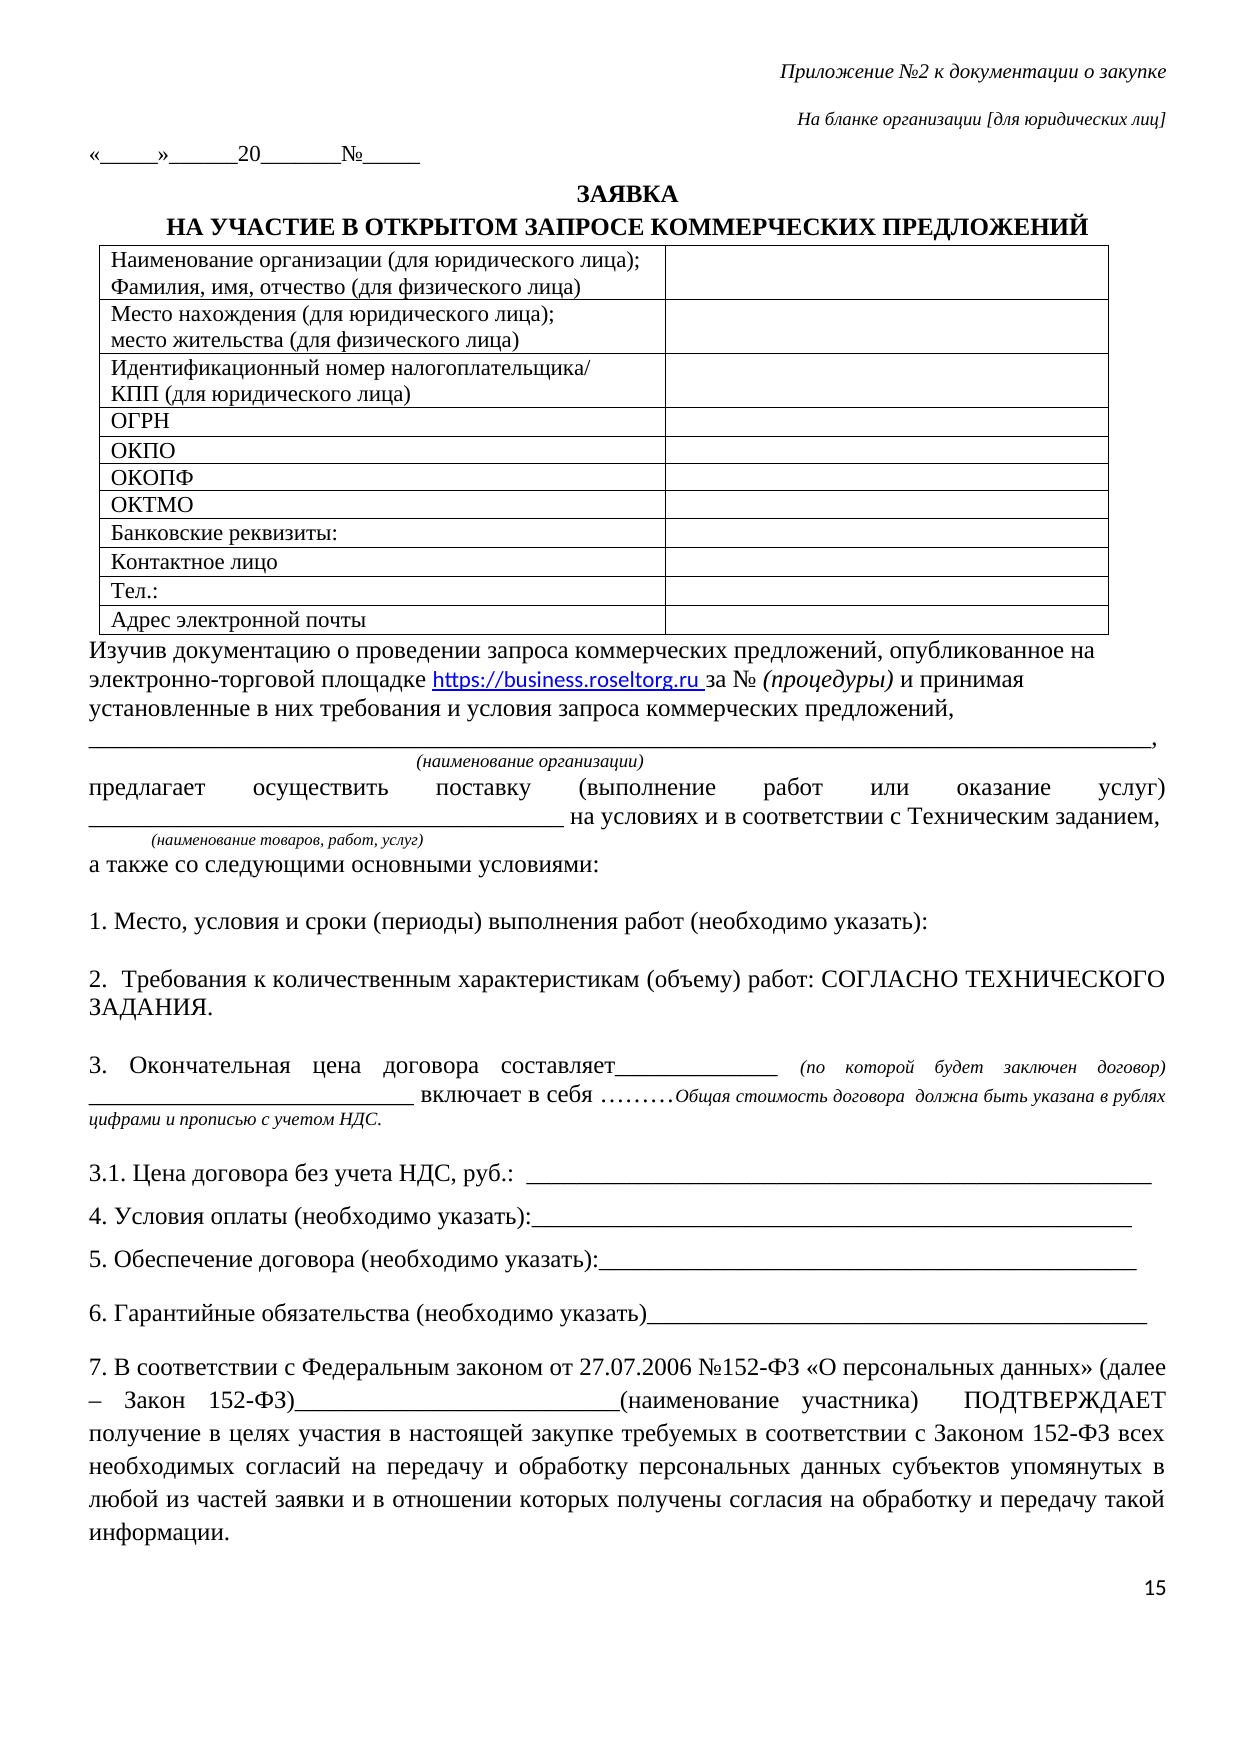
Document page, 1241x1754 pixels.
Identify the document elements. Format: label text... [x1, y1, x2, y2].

table_cell Адрес электронной почты [100, 606, 665, 634]
table_cell ОКОПФ [100, 464, 665, 490]
text 7. В соответствии с Федеральным законом от 27.07.2006 №152-ФЗ «О персональных данных» (далее – Закон 152-ФЗ)__________________________(наименование участника) ПОДТВЕРЖДАЕТ получение в целях участия в настоящей закупке требуемых в соответствии с Законом 152-ФЗ всех необходимых согласий на передачу и обработку персональных данных субъектов упомянутых в любой из частей заявки и в отношении которых получены согласия на обработку и передачу такой информации. [89, 1352, 1166, 1546]
table_cell [666, 464, 1108, 490]
table_cell [666, 437, 1108, 463]
text 6. Гарантийные обязательства (необходимо указать)________________________________________ [89, 1298, 1166, 1327]
table_cell ОГРН [100, 408, 665, 436]
table_header Наименование организации (для юридического лица); Фамилия, имя, отчество (для физического лица) [100, 246, 665, 299]
text Изучив документацию о проведении запроса коммерческих предложений, опубликованное на электронно-торговой площадке https://business.roseltorg.ru за № (процедуры) и принимая установленные в них требования и условия запроса коммерческих предложений, _____________________________________________________________________________________, [89, 635, 1166, 750]
text 1. Место, условия и сроки (периоды) выполнения работ (необходимо указать): [89, 906, 1173, 935]
table_cell [666, 519, 1108, 547]
table_cell ОКПО [100, 437, 665, 463]
table_cell Банковские реквизиты: [100, 519, 665, 547]
table_cell Тел.: [100, 577, 665, 605]
table_cell ОКТМО [100, 491, 665, 518]
list ЗАЯВКА [89, 179, 1166, 208]
table_header [666, 246, 1108, 299]
table_cell [666, 606, 1108, 634]
text (наименование организации) [89, 750, 1166, 772]
table_cell [666, 491, 1108, 518]
text 4. Условия оплаты (необходимо указать):________________________________________________ [89, 1201, 1166, 1229]
list НА УЧАСТИЕ В ОТКРЫТОМ ЗАПРОСЕ КОММЕРЧЕСКИХ ПРЕДЛОЖЕНИЙ [89, 212, 1166, 241]
table_cell [666, 577, 1108, 605]
text а также со следующими основными условиями: [89, 849, 1166, 877]
table_cell [666, 408, 1108, 436]
title 3. Окончательная цена договора составляет_____________ (по которой будет заключен договор) __________________________ включает в себя ………Общая стоимость договора должна быть указана в рублях цифрами и прописью с учетом НДС. [89, 1050, 1166, 1129]
table_cell [666, 548, 1108, 576]
title 2. Требования к количественным характеристикам (объему) работ: СОГЛАСНО ТЕХНИЧЕСКОГО ЗАДАНИЯ. [89, 964, 1166, 1021]
text 5. Обеспечение договора (необходимо указать):___________________________________________ [89, 1244, 1166, 1273]
table_cell Идентификационный номер налогоплательщика/ КПП (для юридического лица) [100, 354, 665, 407]
table_cell Место нахождения (для юридического лица); место жительства (для физического лица) [100, 300, 665, 353]
table_cell [666, 354, 1108, 407]
text Приложение №2 к документации о закупке [89, 59, 1166, 83]
table_cell Контактное лицо [100, 548, 665, 576]
table_cell [666, 300, 1108, 353]
title 3.1. Цена договора без учета НДС, руб.: __________________________________________________ [89, 1158, 1166, 1186]
text На бланке организации [для юридических лиц] [89, 107, 1166, 129]
text предлагает осуществить поставку (выполнение работ или оказание услуг) ______________________________________ на условиях и в соответствии с Техническим заданием, [89, 772, 1166, 829]
text (наименование товаров, работ, услуг) [89, 829, 1166, 849]
text «_____»______20_______№_____ [89, 140, 1148, 166]
